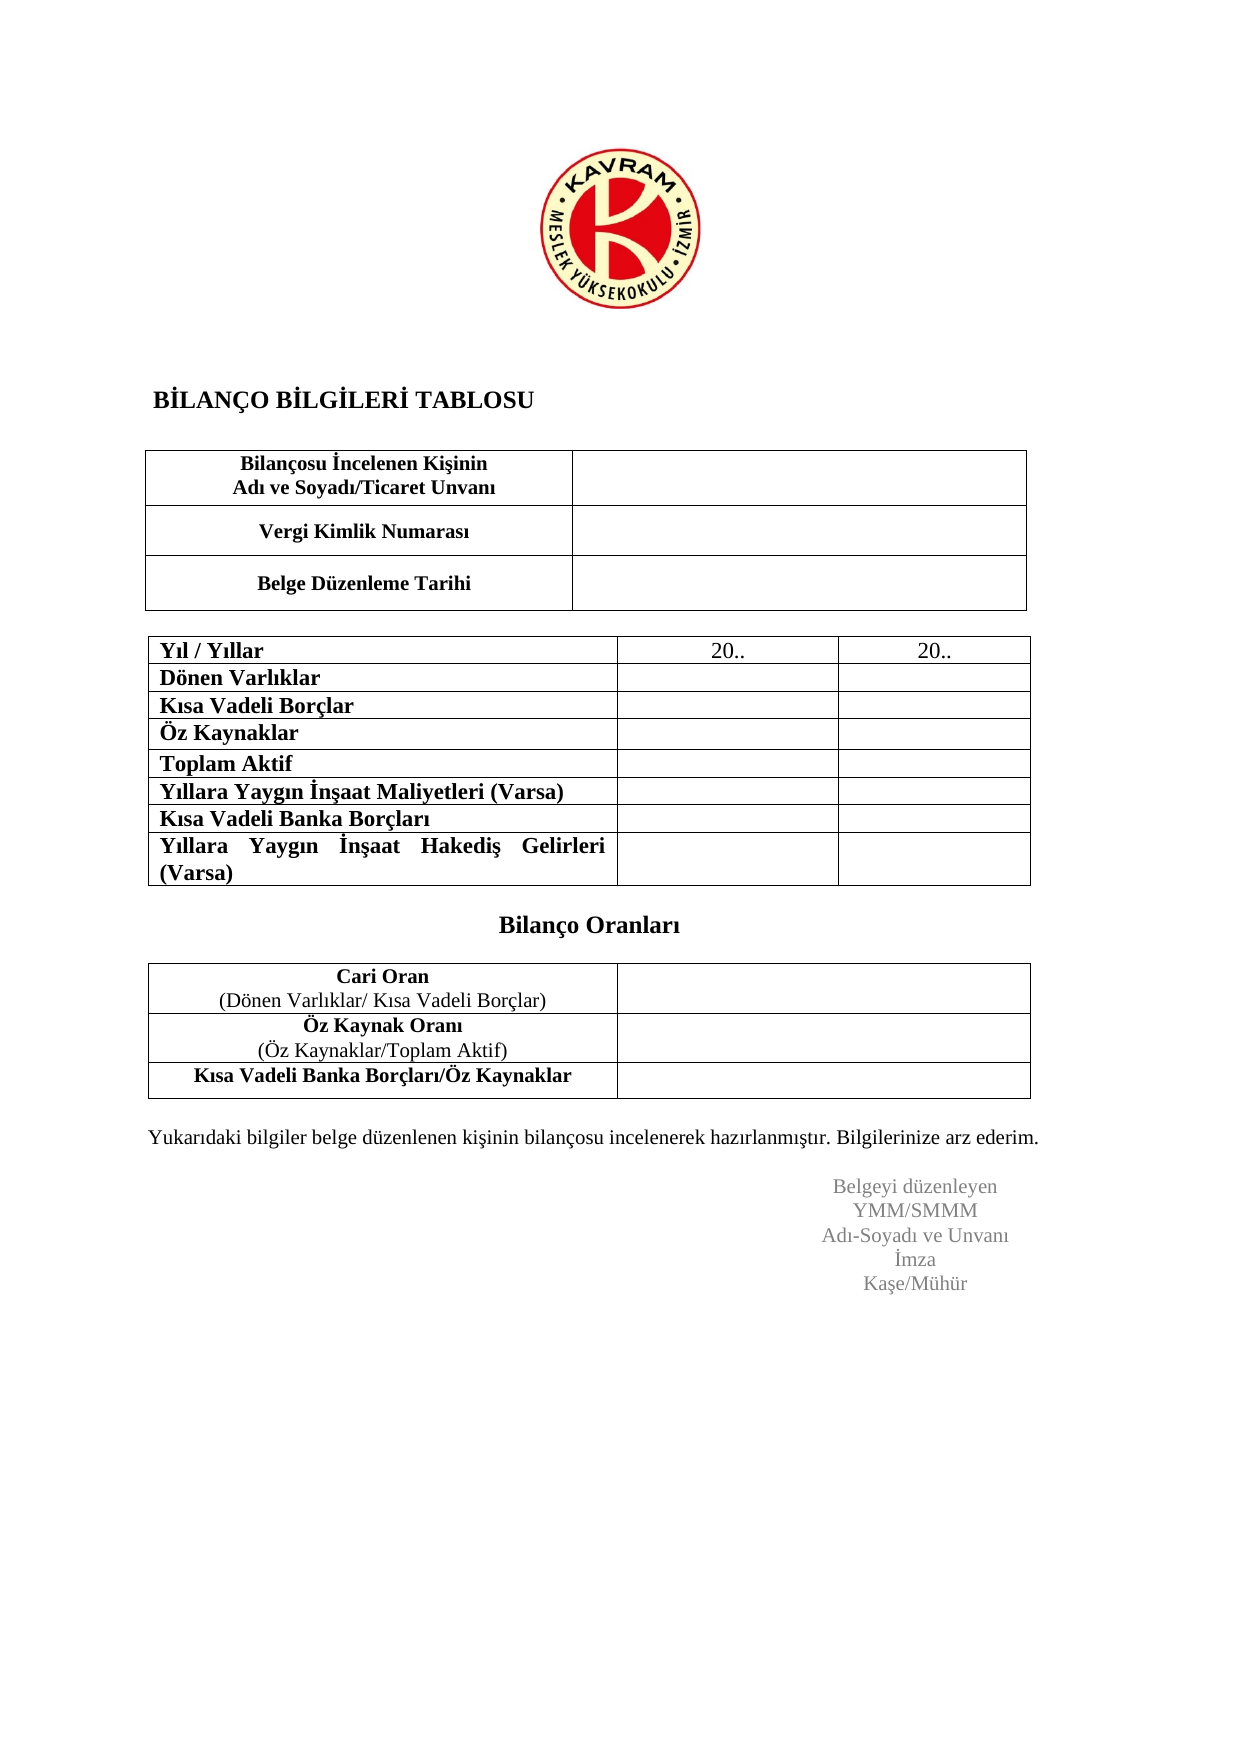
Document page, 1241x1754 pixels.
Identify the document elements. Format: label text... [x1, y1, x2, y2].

table_cell Toplam Aktif [149, 750, 617, 777]
table_cell [618, 805, 838, 832]
text İmza [738, 1247, 1093, 1271]
table_header [573, 451, 1026, 505]
table_cell [618, 750, 838, 777]
text YMM/SMMM [738, 1198, 1093, 1222]
table_cell Bilanço Oranları [148, 886, 1031, 963]
text Yukarıdaki bilgiler belge düzenlenen kişinin bilançosu incelenerek hazırlanmıştır. Bilgilerinize arz ederim. [148, 1124, 1093, 1149]
table_cell [839, 750, 1030, 777]
table_cell [839, 692, 1030, 718]
table_cell [839, 778, 1030, 804]
table_cell Kısa Vadeli Borçlar [149, 692, 617, 718]
table_header Bilançosu İncelenen Kişinin Adı ve Soyadı/Ticaret Unvanı [146, 451, 572, 505]
table_header 20.. [839, 637, 1030, 663]
table_cell [618, 1063, 1030, 1098]
text Kaşe/Mühür [738, 1271, 1093, 1295]
picture [539, 147, 701, 309]
table_cell [618, 778, 838, 804]
table_cell Kısa Vadeli Banka Borçları [149, 805, 617, 832]
table_cell [839, 664, 1030, 691]
table_cell [618, 1014, 1030, 1062]
table_cell [573, 506, 1026, 555]
table_cell [839, 805, 1030, 832]
table_cell [839, 719, 1030, 749]
table_header Yıl / Yıllar [149, 637, 617, 663]
table_cell [618, 692, 838, 718]
text Belgeyi düzenleyen [738, 1174, 1093, 1198]
table_cell Yıllara Yaygın İnşaat Hakediş Gelirleri (Varsa) [149, 833, 617, 885]
table_cell Öz Kaynak Oranı (Öz Kaynaklar/Toplam Aktif) [149, 1014, 617, 1062]
table_cell [618, 719, 838, 749]
table_cell Cari Oran (Dönen Varlıklar/ Kısa Vadeli Borçlar) [149, 964, 617, 1012]
table_cell Vergi Kimlik Numarası [146, 506, 572, 555]
table_cell [573, 556, 1026, 610]
text Adı-Soyadı ve Unvanı [738, 1222, 1093, 1247]
table_header 20.. [618, 637, 838, 663]
table_cell Kısa Vadeli Banka Borçları/Öz Kaynaklar [149, 1063, 617, 1098]
text BİLANÇO BİLGİLERİ TABLOSU [148, 385, 1093, 413]
table_cell [839, 833, 1030, 885]
table_cell [618, 833, 838, 885]
table_cell [618, 964, 1030, 1012]
table_cell Belge Düzenleme Tarihi [146, 556, 572, 610]
table_cell Dönen Varlıklar [149, 664, 617, 691]
table_cell Öz Kaynaklar [149, 719, 617, 749]
table_cell Yıllara Yaygın İnşaat Maliyetleri (Varsa) [149, 778, 617, 804]
table_cell [618, 664, 838, 691]
